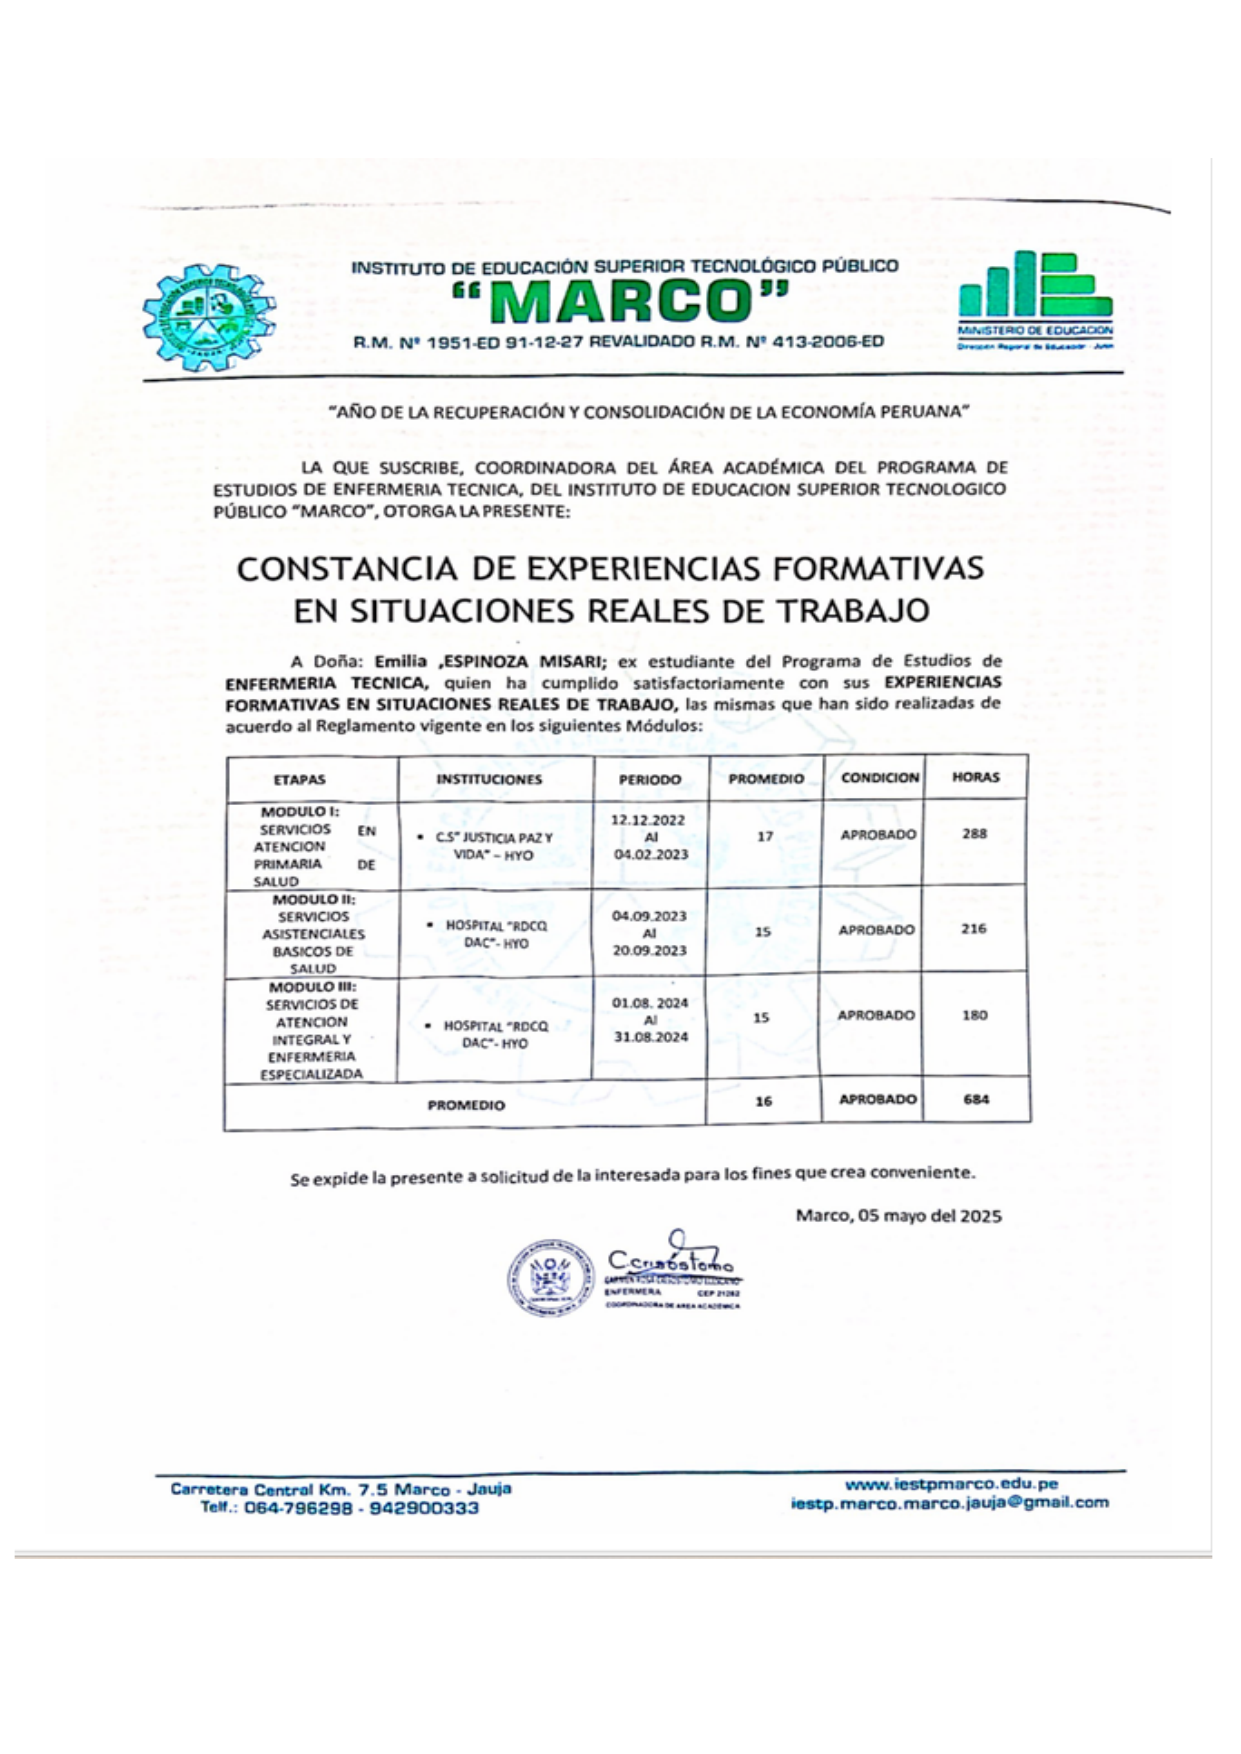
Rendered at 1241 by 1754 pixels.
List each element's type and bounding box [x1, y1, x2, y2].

picture [14, 158, 1213, 1559]
